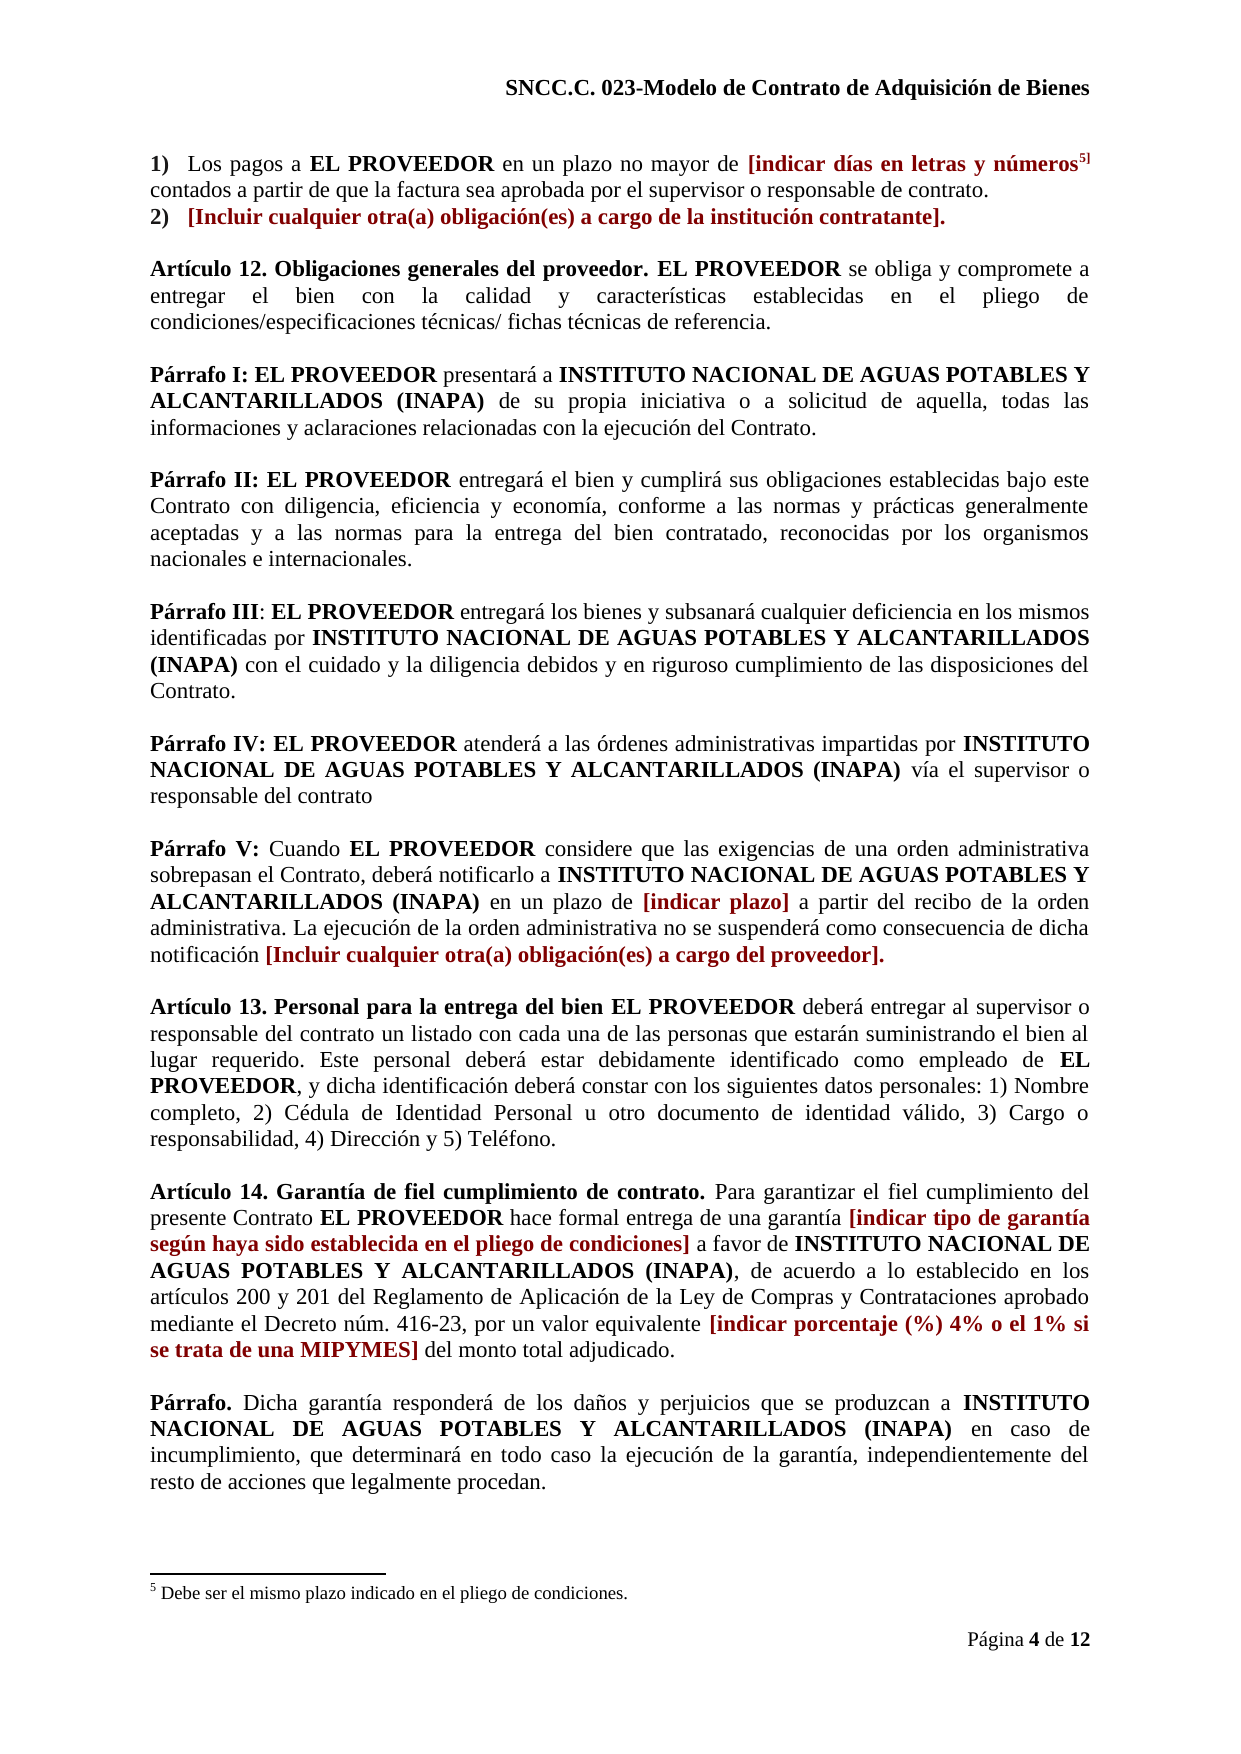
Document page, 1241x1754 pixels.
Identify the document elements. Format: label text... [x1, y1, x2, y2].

text Párrafo II: EL PROVEEDOR entregará el bien y cumplirá sus obligaciones establecidas bajo este Contrato con diligencia, eficiencia y economía, conforme a las normas y prácticas generalmente aceptadas y a las normas para la entrega del bien contratado, reconocidas por los organismos nacionales e internacionales. [150, 466, 1090, 572]
text Párrafo IV: EL PROVEEDOR atenderá a las órdenes administrativas impartidas por INSTITUTO NACIONAL DE AGUAS POTABLES Y ALCANTARILLADOS (INAPA) vía el supervisor o responsable del contrato [150, 730, 1090, 809]
text Párrafo V: Cuando EL PROVEEDOR considere que las exigencias de una orden administrativa sobrepasan el Contrato, deberá notificarlo a INSTITUTO NACIONAL DE AGUAS POTABLES Y ALCANTARILLADOS (INAPA) en un plazo de [indicar plazo] a partir del recibo de la orden administrativa. La ejecución de la orden administrativa no se suspenderá como consecuencia de dicha notificación [Incluir cualquier otra(a) obligación(es) a cargo del proveedor]. [150, 835, 1090, 967]
text Artículo 14. Garantía de fiel cumplimiento de contrato. Para garantizar el fiel cumplimiento del presente Contrato EL PROVEEDOR hace formal entrega de una garantía [indicar tipo de garantía según haya sido establecida en el pliego de condiciones] a favor de INSTITUTO NACIONAL DE AGUAS POTABLES Y ALCANTARILLADOS (INAPA), de acuerdo a lo establecido en los artículos 200 y 201 del Reglamento de Aplicación de la Ley de Compras y Contrataciones aprobado mediante el Decreto núm. 416-23, por un valor equivalente [indicar porcentaje (%) 4% o el 1% si se trata de una MIPYMES] del monto total adjudicado. [150, 1178, 1090, 1362]
list Artículo 13. Personal para la entrega del bien EL PROVEEDOR deberá entregar al supervisor o responsable del contrato un listado con cada una de las personas que estarán suministrando el bien al lugar requerido. Este personal deberá estar debidamente identificado como empleado de EL PROVEEDOR, y dicha identificación deberá constar con los siguientes datos personales: 1) Nombre completo, 2) Cédula de Identidad Personal u otro documento de identidad válido, 3) Cargo o responsabilidad, 4) Dirección y 5) Teléfono. [150, 993, 1090, 1151]
text Párrafo I: EL PROVEEDOR presentará a INSTITUTO NACIONAL DE AGUAS POTABLES Y ALCANTARILLADOS (INAPA) de su propia iniciativa o a solicitud de aquella, todas las informaciones y aclaraciones relacionadas con la ejecución del Contrato. [150, 361, 1090, 440]
text Párrafo III: EL PROVEEDOR entregará los bienes y subsanará cualquier deficiencia en los mismos identificadas por INSTITUTO NACIONAL DE AGUAS POTABLES Y ALCANTARILLADOS (INAPA) con el cuidado y la diligencia debidos y en riguroso cumplimiento de las disposiciones del Contrato. [150, 598, 1090, 703]
list [Incluir cualquier otra(a) obligación(es) a cargo de la institución contratante]. [150, 203, 1090, 229]
text Párrafo. Dicha garantía responderá de los daños y perjuicios que se produzcan a INSTITUTO NACIONAL DE AGUAS POTABLES Y ALCANTARILLADOS (INAPA) en caso de incumplimiento, que determinará en todo caso la ejecución de la garantía, independientemente del resto de acciones que legalmente procedan. [150, 1389, 1090, 1494]
list Los pagos a EL PROVEEDOR en un plazo no mayor de [indicar días en letras y números] contados a partir de que la factura sea aprobada por el supervisor o responsable de contrato. [150, 150, 1090, 203]
text Artículo 12. Obligaciones generales del proveedor. EL PROVEEDOR se obliga y compromete a entregar el bien con la calidad y características establecidas en el pliego de condiciones/especificaciones técnicas/ fichas técnicas de referencia. [150, 255, 1090, 334]
